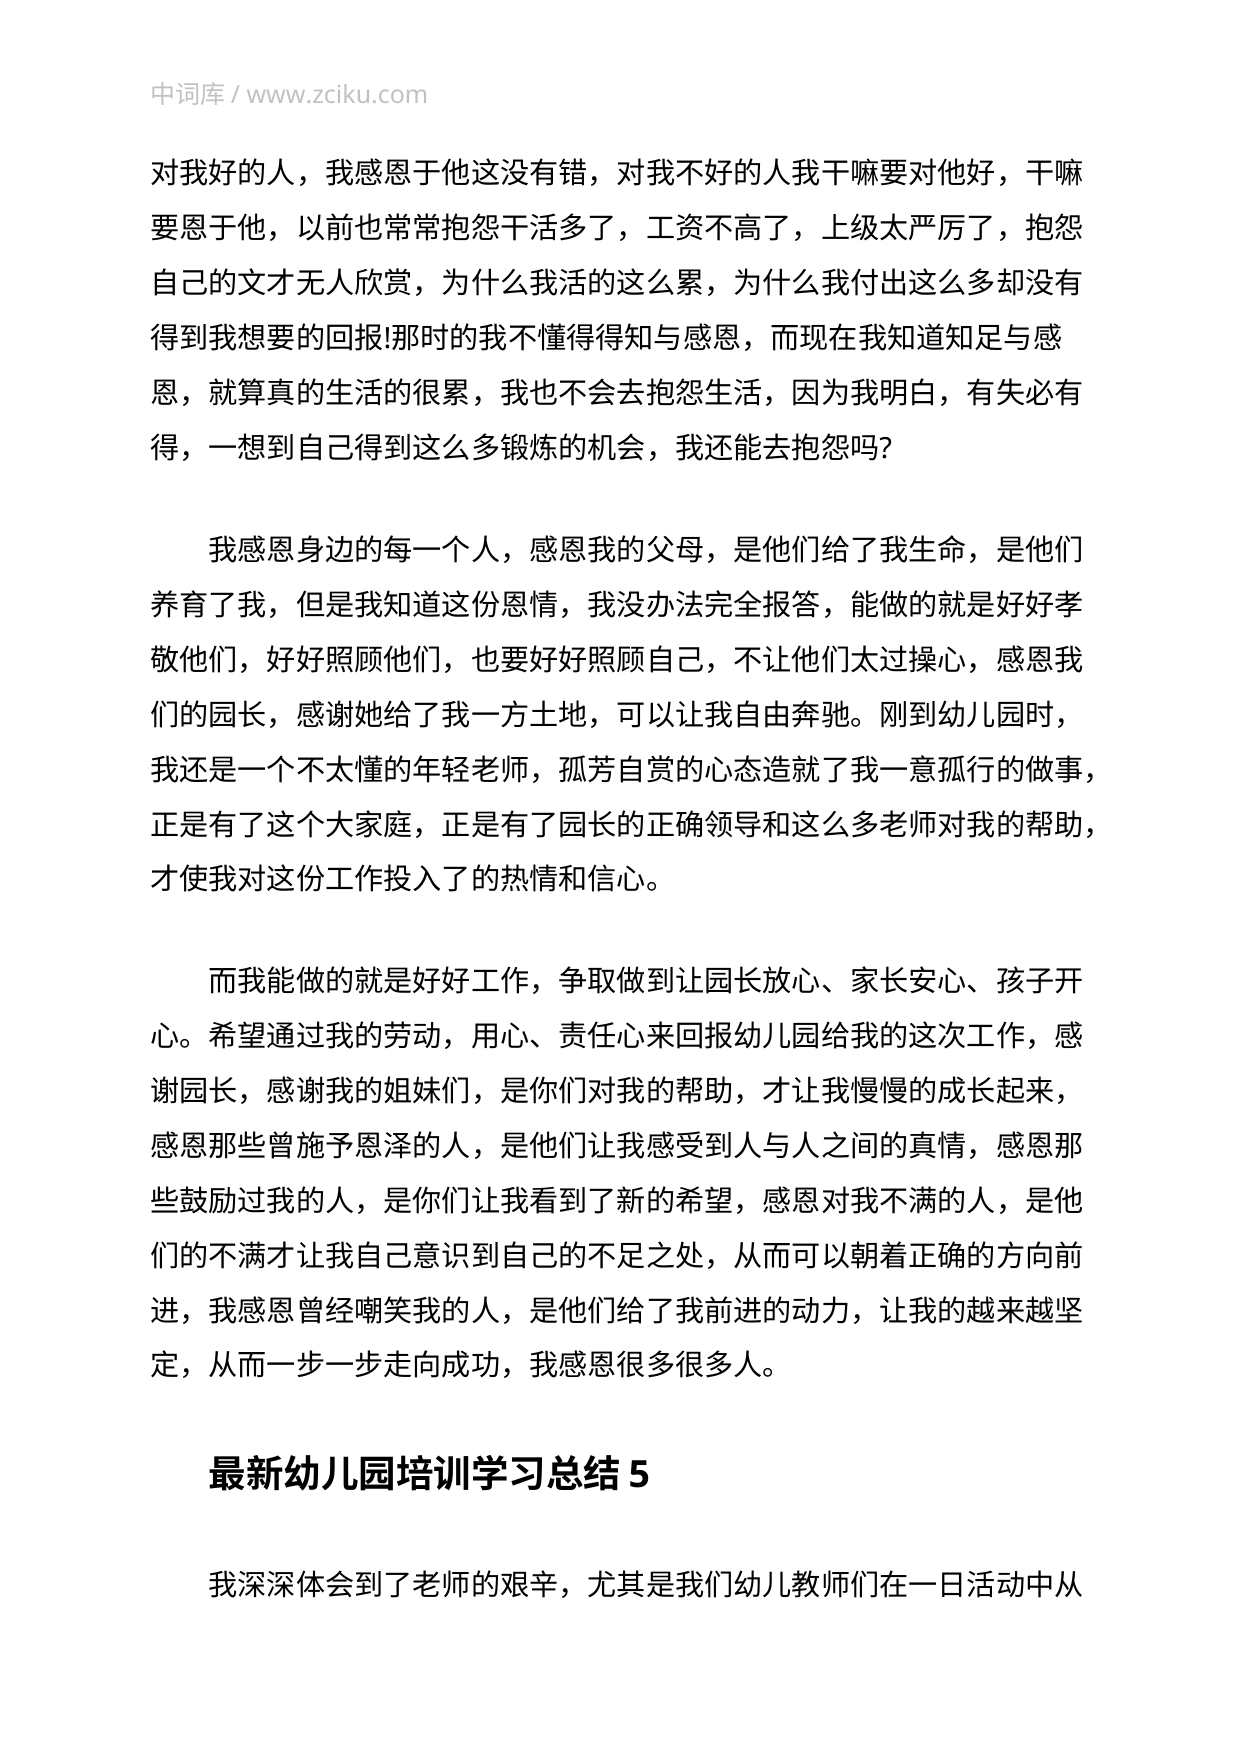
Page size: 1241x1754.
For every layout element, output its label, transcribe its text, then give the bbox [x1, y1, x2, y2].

text 而我能做的就是好好工作，争取做到让园长放心、家长安心、孩子开心。希望通过我的劳动，用心、责任心来回报幼儿园给我的这次工作，感谢园长，感谢我的姐妹们，是你们对我的帮助，才让我慢慢的成长起来，感恩那些曾施予恩泽的人，是他们让我感受到人与人之间的真情，感恩那些鼓励过我的人，是你们让我看到了新的希望，感恩对我不满的人，是他们的不满才让我自己意识到自己的不足之处，从而可以朝着正确的方向前进，我感恩曾经嘲笑我的人，是他们给了我前进的动力，让我的越来越坚定，从而一步一步走向成功，我感恩很多很多人。 [150, 958, 1090, 1384]
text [150, 150, 1090, 467]
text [150, 1561, 1090, 1604]
text 最新幼儿园培训学习总结5 [150, 1444, 1090, 1498]
text 我感恩身边的每一个人，感恩我的父母，是他们给了我生命，是他们养育了我，但是我知道这份恩情，我没办法完全报答，能做的就是好好孝敬他们，好好照顾他们，也要好好照顾自己，不让他们太过操心，感恩我们的园长，感谢她给了我一方土地，可以让我自由奔驰。刚到幼儿园时，我还是一个不太懂的年轻老师，孤芳自赏的心态造就了我一意孤行的做事，正是有了这个大家庭，正是有了园长的正确领导和这么多老师对我的帮助，才使我对这份工作投入了的热情和信心。 [150, 527, 1090, 898]
